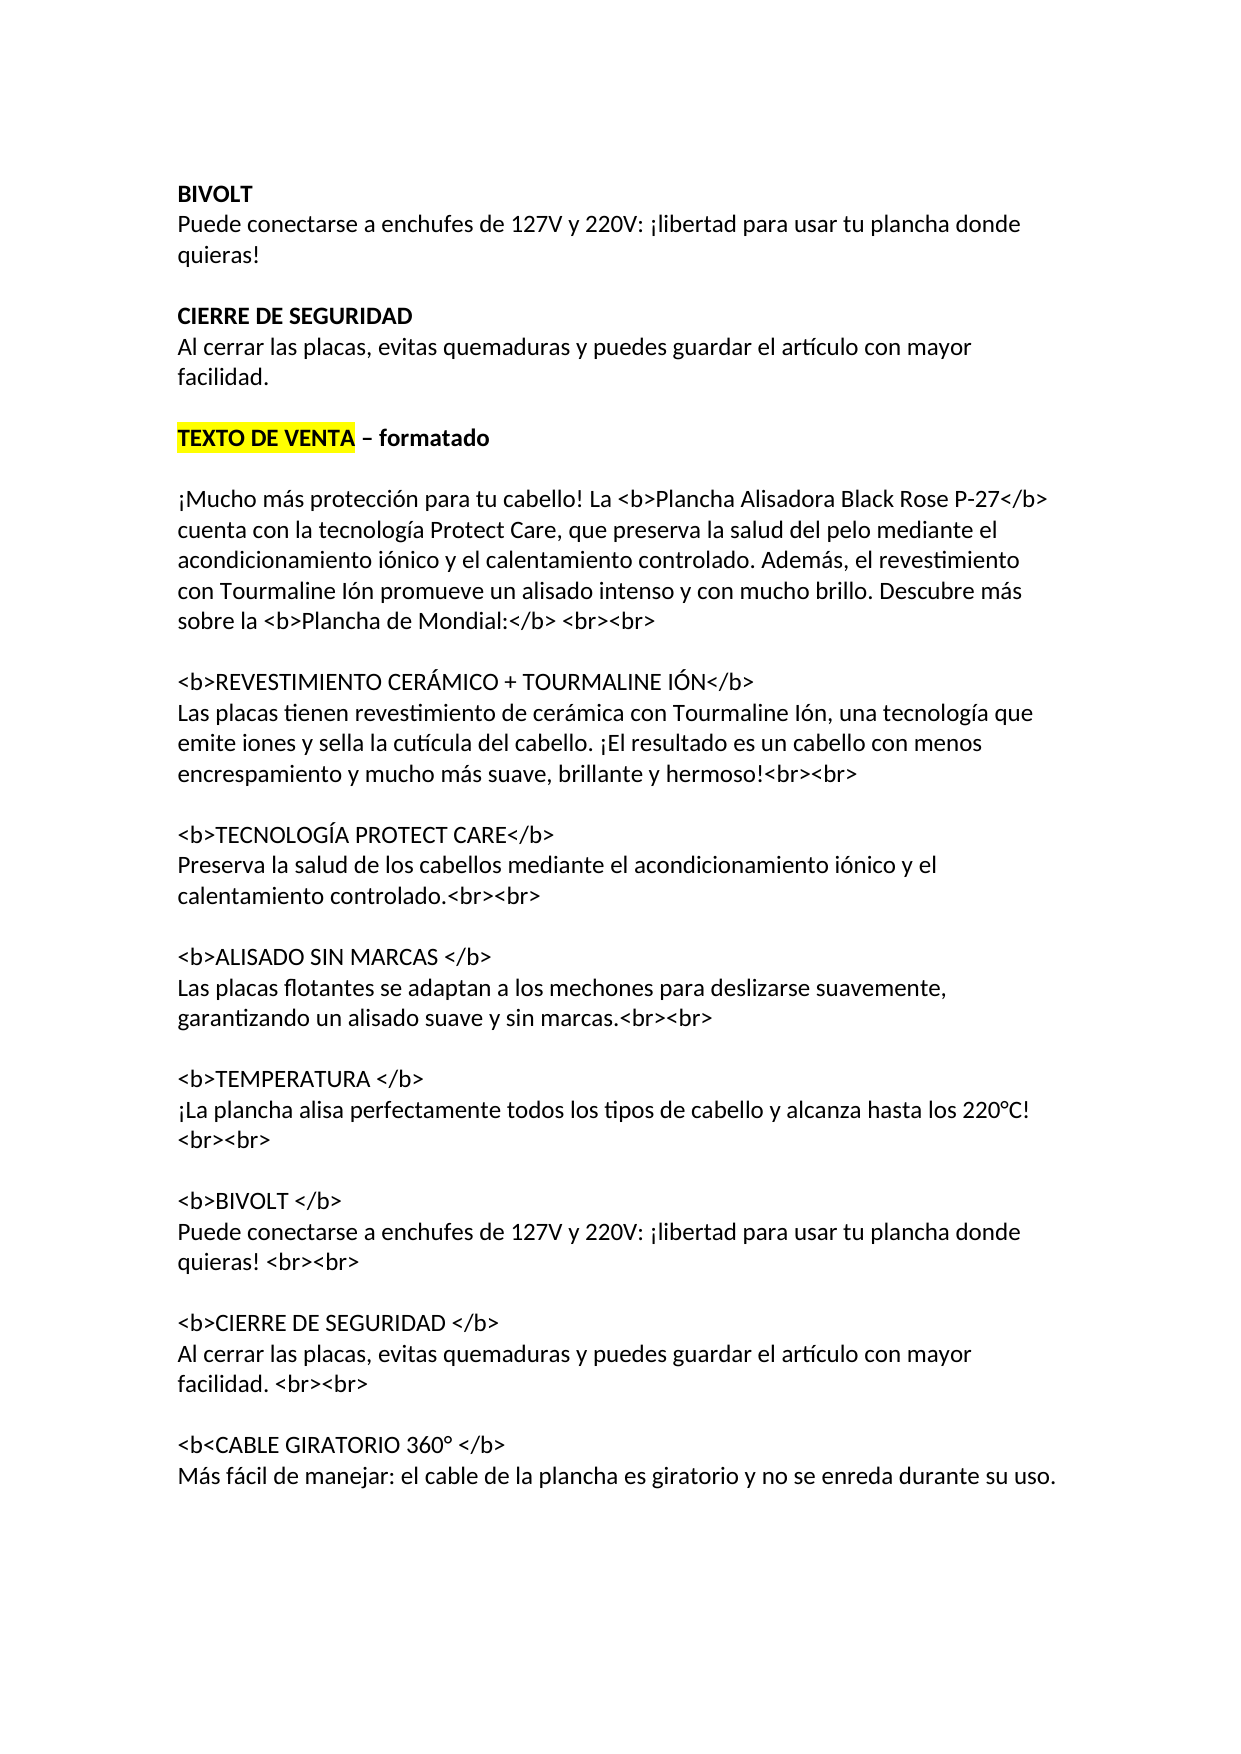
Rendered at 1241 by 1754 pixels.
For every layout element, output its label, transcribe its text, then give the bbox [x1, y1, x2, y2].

text <b>CIERRE DE SEGURIDAD </b> [177, 1307, 1063, 1338]
text ¡Mucho más protección para tu cabello! La <b>Plancha Alisadora Black Rose P-27</b> cuenta con la tecnología Protect Care, que preserva la salud del pelo mediante el acondicionamiento iónico y el calentamiento controlado. Además, el revestimiento con Tourmaline Ión promueve un alisado intenso y con mucho brillo. Descubre más sobre la <b>Plancha de Mondial:</b> <br><br> [177, 483, 1063, 636]
text TEXTO DE VENTA – formatado [355, 422, 1063, 453]
text ¡La plancha alisa perfectamente todos los tipos de cabello y alcanza hasta los 220°C! <br><br> [177, 1094, 1063, 1155]
text <b>TEMPERATURA </b> [177, 1063, 1063, 1094]
text CIERRE DE SEGURIDAD [177, 300, 1063, 331]
text Las placas flotantes se adaptan a los mechones para deslizarse suavemente, garantizando un alisado suave y sin marcas.<br><br> [177, 972, 1063, 1033]
text Puede conectarse a enchufes de 127V y 220V: ¡libertad para usar tu plancha donde quieras! [177, 209, 1063, 270]
text <b>REVESTIMIENTO CERÁMICO + TOURMALINE IÓN</b> [177, 666, 1063, 697]
text Las placas tienen revestimiento de cerámica con Tourmaline Ión, una tecnología que emite iones y sella la cutícula del cabello. ¡El resultado es un cabello con menos encrespamiento y mucho más suave, brillante y hermoso!<br><br> [177, 697, 1063, 788]
text <b>TECNOLOGÍA PROTECT CARE</b> [177, 819, 1063, 849]
text BIVOLT [177, 178, 1063, 209]
text Puede conectarse a enchufes de 127V y 220V: ¡libertad para usar tu plancha donde quieras! <br><br> [177, 1216, 1063, 1277]
text <b>ALISADO SIN MARCAS </b> [177, 941, 1063, 972]
text Preserva la salud de los cabellos mediante el acondicionamiento iónico y el calentamiento controlado.<br><br> [177, 849, 1063, 911]
text Más fácil de manejar: el cable de la plancha es giratorio y no se enreda durante su uso. [177, 1460, 1063, 1491]
text Al cerrar las placas, evitas quemaduras y puedes guardar el artículo con mayor facilidad. [177, 331, 1063, 392]
text Al cerrar las placas, evitas quemaduras y puedes guardar el artículo con mayor facilidad. <br><br> [177, 1338, 1063, 1399]
text <b<CABLE GIRATORIO 360° </b> [177, 1429, 1063, 1460]
text <b>BIVOLT </b> [177, 1185, 1063, 1216]
